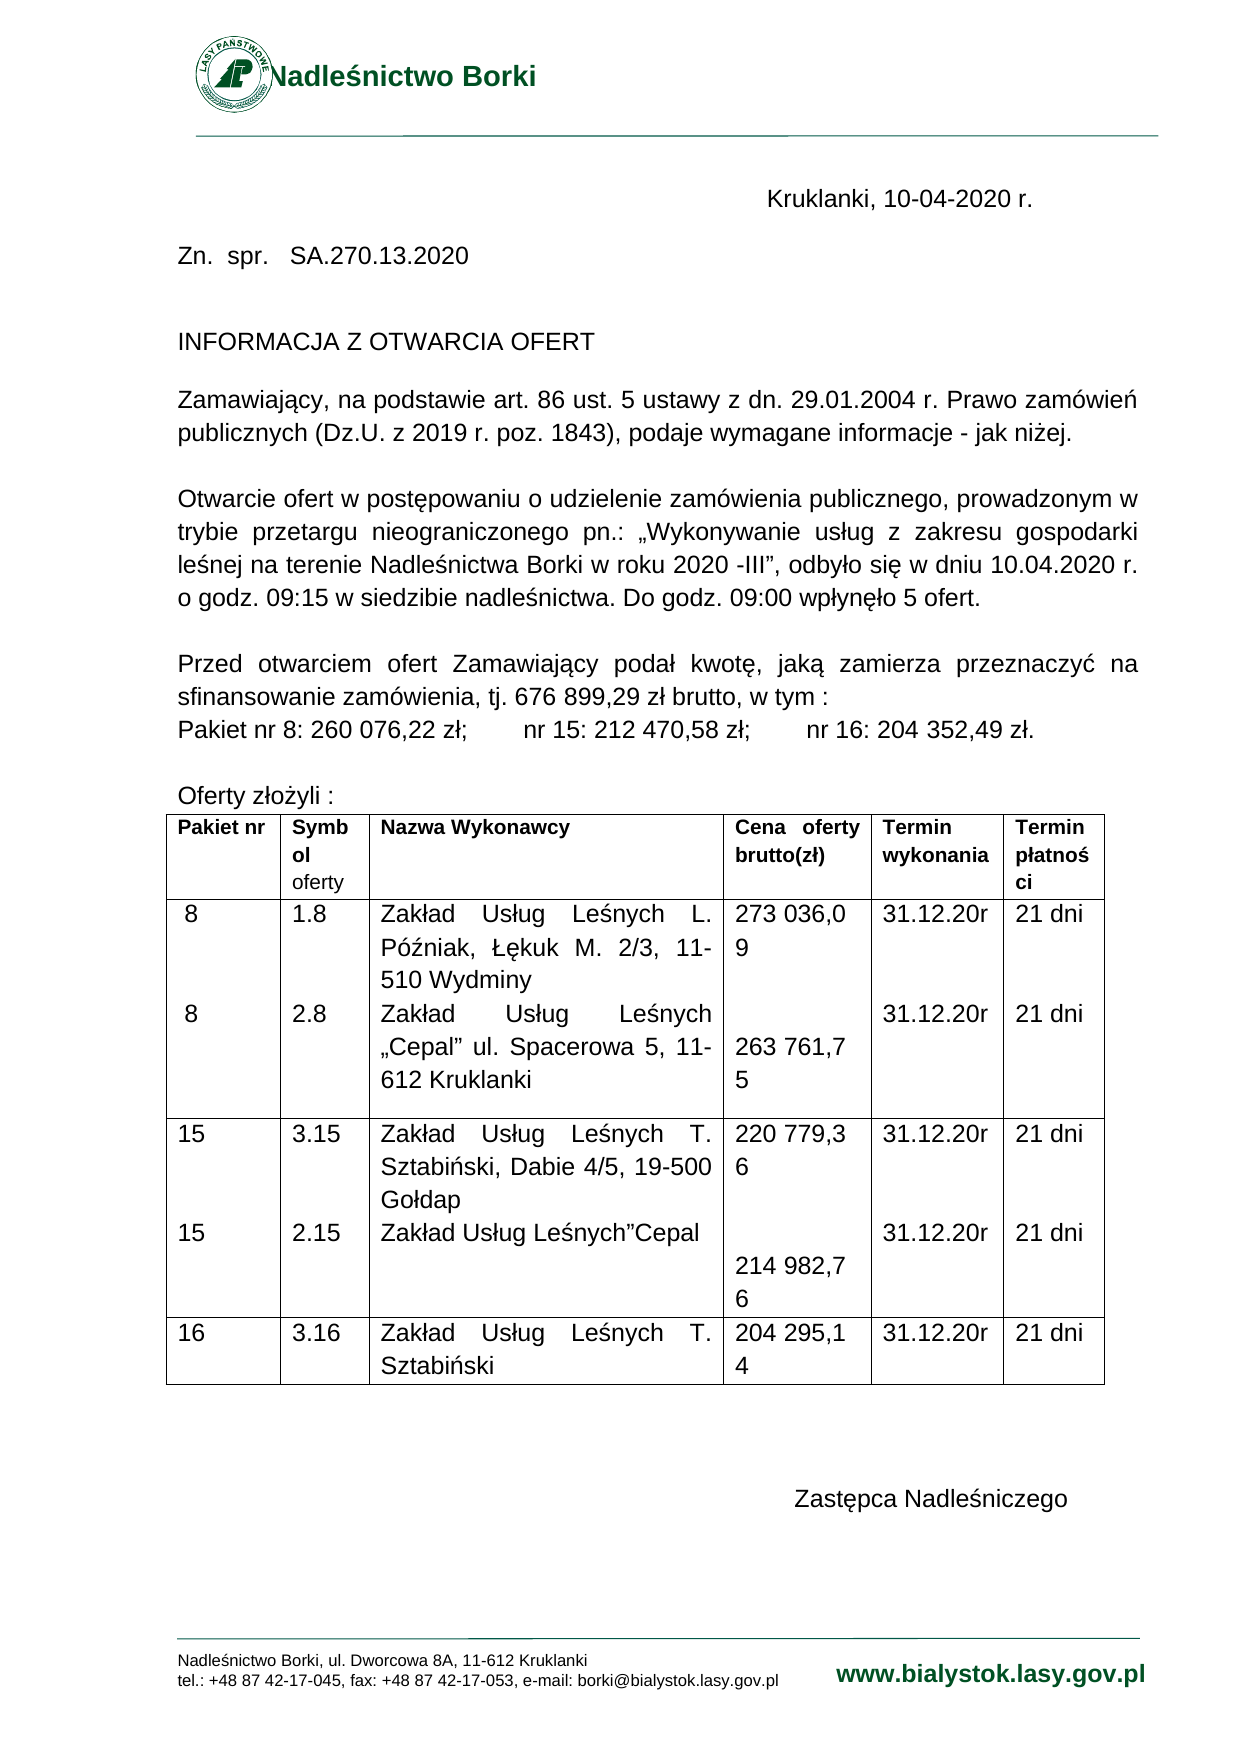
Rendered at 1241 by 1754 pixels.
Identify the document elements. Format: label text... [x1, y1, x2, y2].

table_header Nazwa Wykonawcy [370, 815, 723, 898]
text INFORMACJA Z OTWARCIA OFERT [177, 327, 1140, 356]
text Zn. spr. SA.270.13.2020 [177, 241, 1140, 270]
text Otwarcie ofert w postępowaniu o udzielenie zamówienia publicznego, prowadzonym w trybie przetargu nieograniczonego pn.: „Wykonywanie usług z zakresu gospodarki leśnej na terenie Nadleśnictwa Borki w roku 2020 -III”, odbyło się w dniu 10.04.2020 r. o godz. 09:15 w siedzibie nadleśnictwa. Do godz. 09:00 wpłynęło 5 ofert. [177, 484, 1140, 612]
text Przed otwarciem ofert Zamawiający podał kwotę, jaką zamierza przeznaczyć na sfinansowanie zamówienia, tj. 676 899,29 zł brutto, w tym : [177, 649, 1140, 711]
table_cell 8 8 [167, 900, 280, 1118]
table_header Termin wykonania [872, 815, 1003, 898]
table_header Cena oferty brutto(zł) [724, 815, 871, 898]
table_header Symbol oferty [281, 815, 369, 898]
table_cell 21 dni [1004, 1318, 1104, 1384]
table_cell 31.12.20r [872, 1318, 1003, 1384]
table_cell 21 dni 21 dni [1004, 1119, 1104, 1317]
table_cell 220 779,36 214 982,76 [724, 1119, 871, 1317]
text Zamawiający, na podstawie art. 86 ust. 5 ustawy z dn. 29.01.2004 r. Prawo zamówień publicznych (Dz.U. z 2019 r. poz. 1843), podaje wymagane informacje - jak niżej. [177, 385, 1140, 447]
text Zastępca Nadleśniczego [177, 1484, 1140, 1513]
table_cell 16 [167, 1318, 280, 1384]
table_header Termin płatności [1004, 815, 1104, 898]
text Kruklanki, 10-04-2020 r. [177, 184, 1140, 212]
table_cell Zakład Usług Leśnych T. Sztabiński, Dabie 4/5, 19-500 Gołdap Zakład Usług Leśnych”Cepal [370, 1119, 723, 1317]
table_cell 273 036,09 263 761,75 [724, 900, 871, 1118]
table_cell 204 295,14 [724, 1318, 871, 1384]
table_cell 1.8 2.8 [281, 900, 369, 1118]
table_cell 3.16 [281, 1318, 369, 1384]
text Pakiet nr 8: 260 076,22 zł; nr 15: 212 470,58 zł; nr 16: 204 352,49 zł. [177, 715, 1140, 744]
table_cell 31.12.20r 31.12.20r [872, 900, 1003, 1118]
text Oferty złożyli : [177, 781, 1140, 810]
table_cell 21 dni 21 dni [1004, 900, 1104, 1118]
table_cell 31.12.20r 31.12.20r [872, 1119, 1003, 1317]
table_cell Zakład Usług Leśnych T. Sztabiński [370, 1318, 723, 1384]
table_header Pakiet nr [167, 815, 280, 898]
table_cell Zakład Usług Leśnych L. Późniak, Łękuk M. 2/3, 11-510 Wydminy Zakład Usług Leśnych „Cepal” ul. Spacerowa 5, 11- 612 Kruklanki [370, 900, 723, 1118]
table_cell 3.15 2.15 [281, 1119, 369, 1317]
table_cell 15 15 [167, 1119, 280, 1317]
